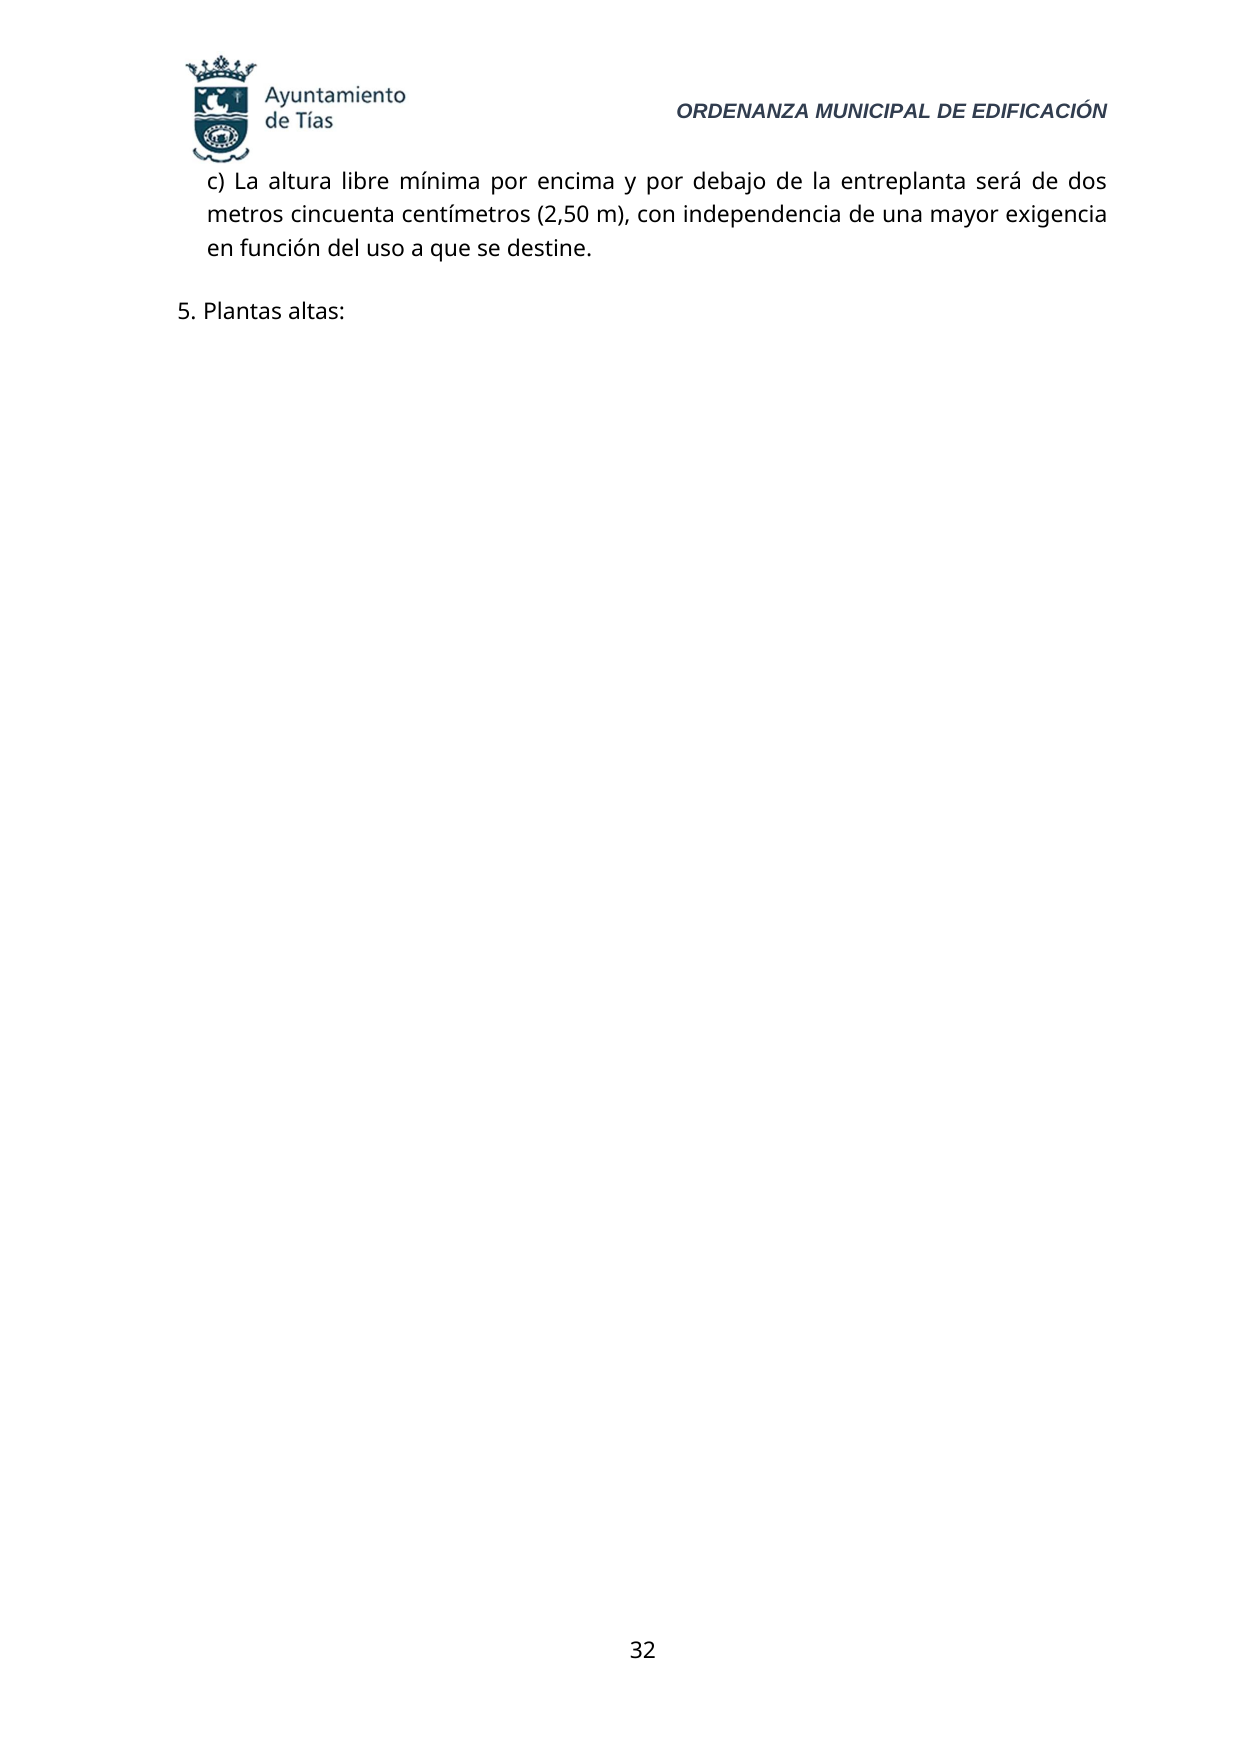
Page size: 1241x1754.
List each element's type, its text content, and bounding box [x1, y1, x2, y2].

picture [184, 51, 409, 164]
list La altura libre mínima por encima y por debajo de la entreplanta será de dos metros cincuenta centímetros (2,50 m), con independencia de una mayor exigencia en función del uso a que se destine. [207, 164, 1108, 263]
list Plantas altas: [177, 295, 1121, 326]
